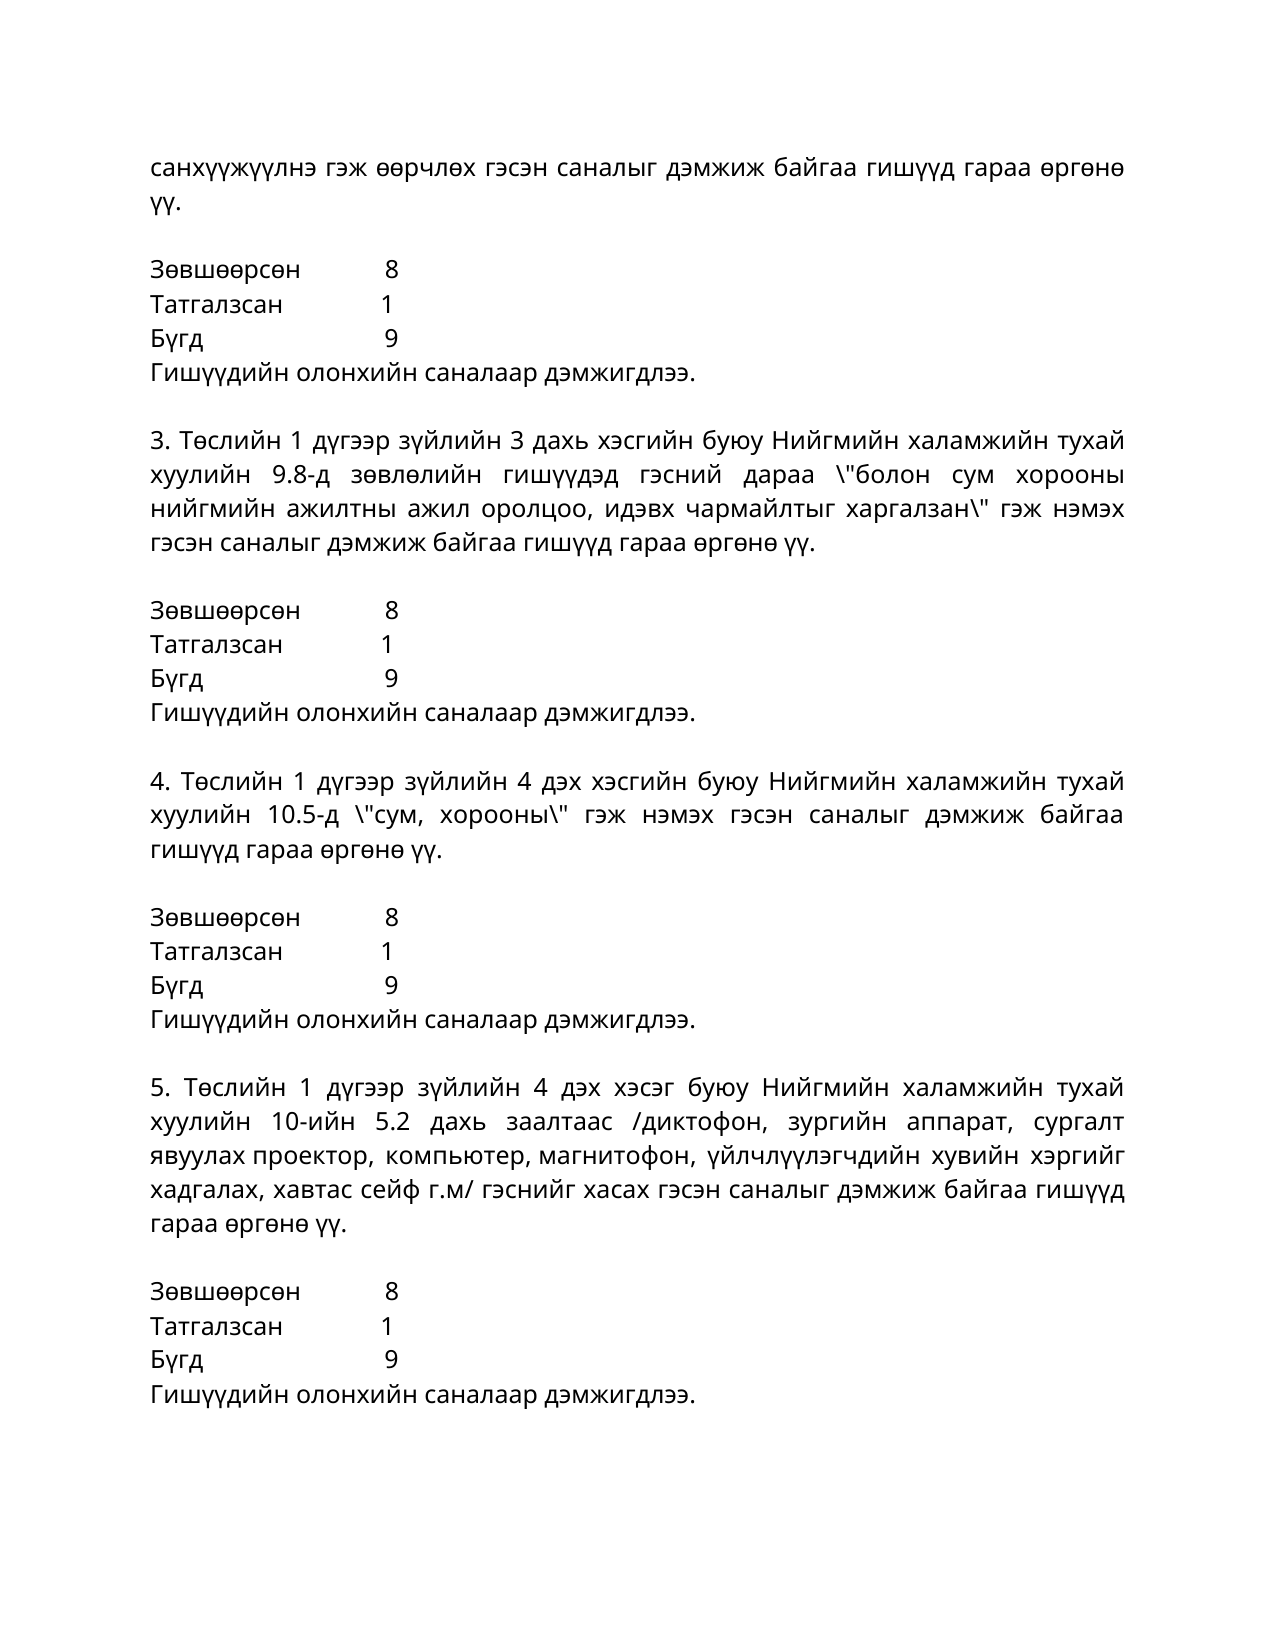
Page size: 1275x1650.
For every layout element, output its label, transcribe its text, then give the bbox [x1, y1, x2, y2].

text Татгалзсан 1 [150, 933, 1125, 967]
text Зөвшөөрсөн 8 [150, 252, 1125, 286]
text Татгалзсан 1 [150, 1308, 1125, 1342]
text Бүгд 9 [150, 661, 1125, 695]
text Гишүүдийн олонхийн саналаар дэмжигдлээ. [150, 354, 1125, 388]
text Зөвшөөрсөн 8 [150, 899, 1125, 933]
text Татгалзсан 1 [150, 286, 1125, 320]
text Гишүүдийн олонхийн саналаар дэмжигдлээ. [150, 1376, 1125, 1410]
text 4. Төслийн 1 дүгээр зүйлийн 4 дэх хэсгийн буюу Нийгмийн халамжийн тухай хуулийн 10.5-д \"сум, хорооны\" гэж нэмэх гэсэн саналыг дэмжиж байгаа гишүүд гараа өргөнө үү. [150, 763, 1125, 865]
text Гишүүдийн олонхийн саналаар дэмжигдлээ. [150, 695, 1125, 729]
text Бүгд 9 [150, 320, 1125, 354]
text 5. Төслийн 1 дүгээр зүйлийн 4 дэх хэсэг буюу Нийгмийн халамжийн тухай хуулийн 10-ийн 5.2 дахь заалтаас /диктофон, зургийн аппарат, сургалт явуулах проектор, компьютер, магнитофон, үйлчлүүлэгчдийн хувийн хэргийг хадгалах, хавтас сейф г.м/ гэснийг хасах гэсэн саналыг дэмжиж байгаа гишүүд гараа өргөнө үү. [150, 1070, 1125, 1240]
text Зөвшөөрсөн 8 [150, 1274, 1125, 1308]
text Зөвшөөрсөн 8 [150, 593, 1125, 627]
text Бүгд 9 [150, 967, 1125, 1002]
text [150, 150, 1125, 218]
text Бүгд 9 [150, 1342, 1125, 1376]
text Татгалзсан 1 [150, 627, 1125, 661]
text 3. Төслийн 1 дүгээр зүйлийн 3 дахь хэсгийн буюу Нийгмийн халамжийн тухай хуулийн 9.8-д зөвлөлийн гишүүдэд гэсний дараа \"болон сум хорооны нийгмийн ажилтны ажил оролцоо, идэвх чармайлтыг харгалзан\" гэж нэмэх гэсэн саналыг дэмжиж байгаа гишүүд гараа өргөнө үү. [150, 422, 1125, 559]
text Гишүүдийн олонхийн саналаар дэмжигдлээ. [150, 1002, 1125, 1036]
